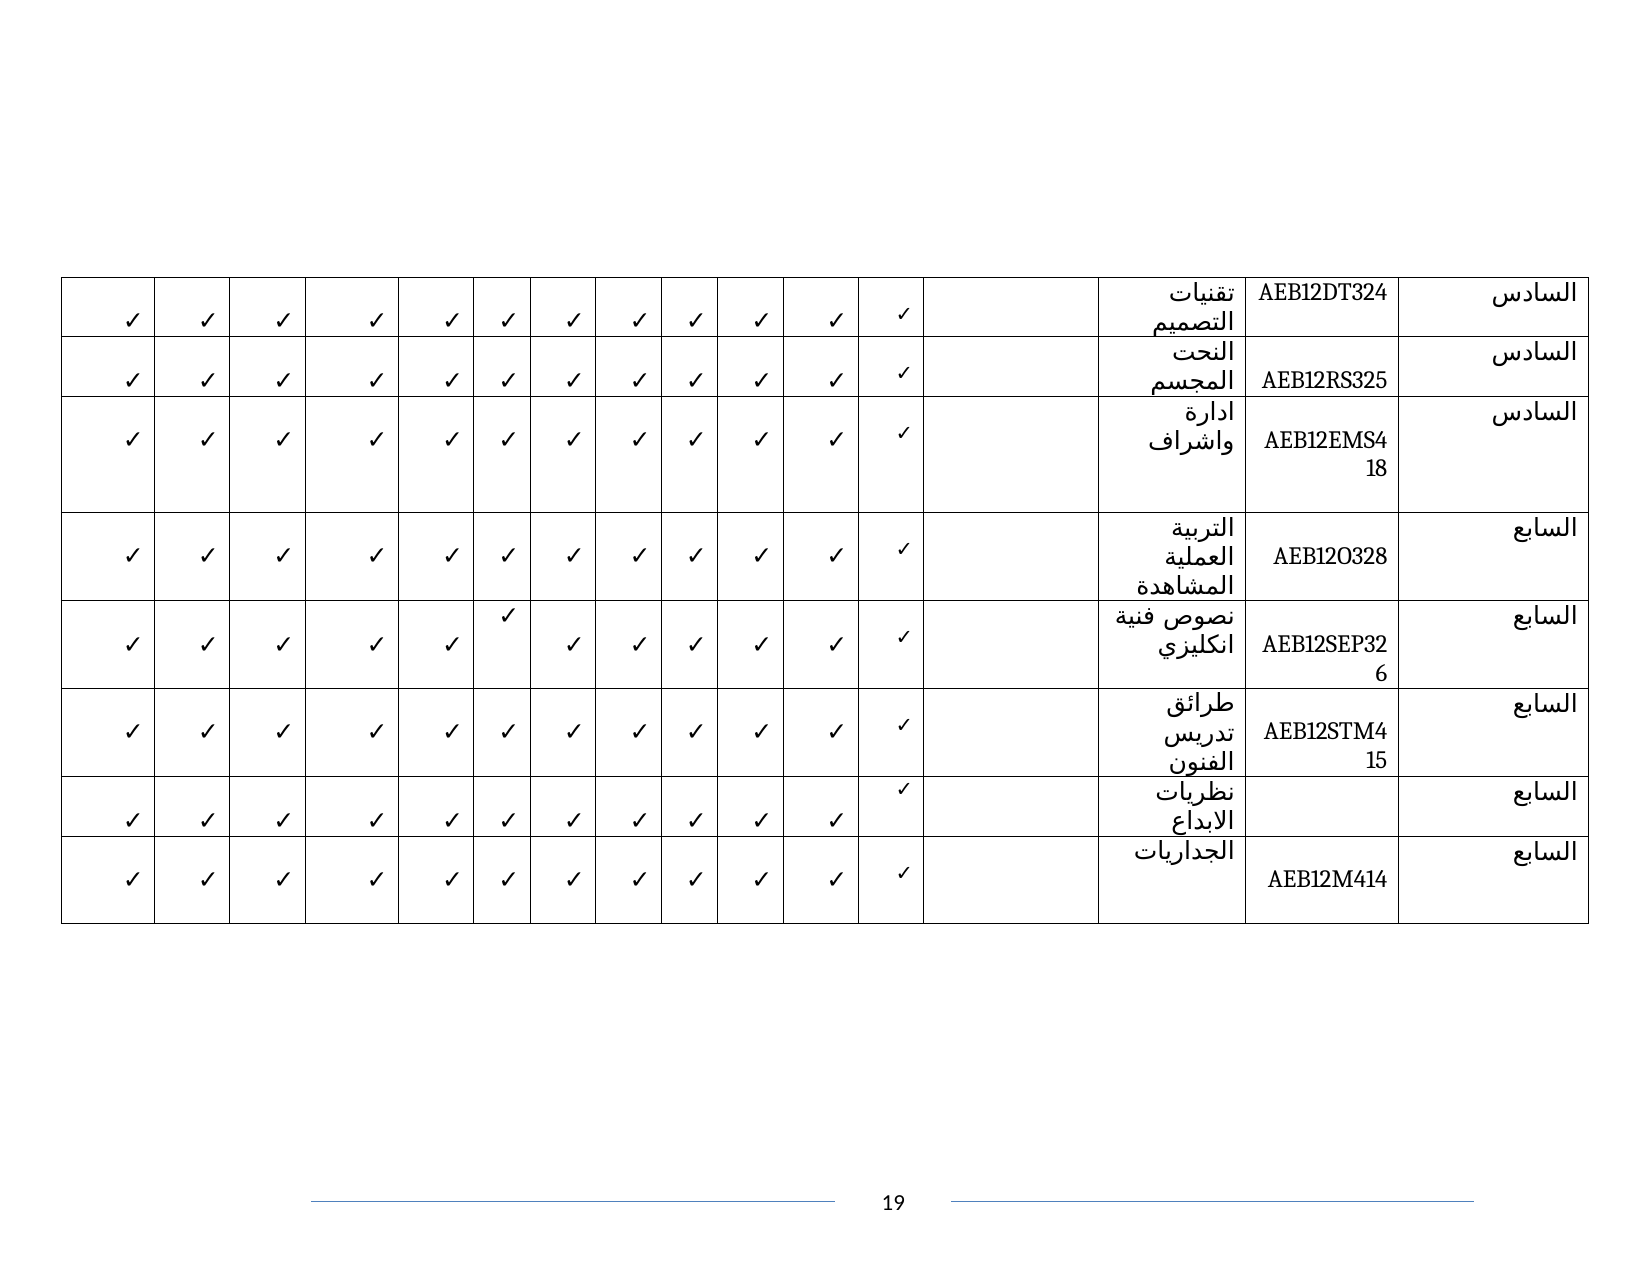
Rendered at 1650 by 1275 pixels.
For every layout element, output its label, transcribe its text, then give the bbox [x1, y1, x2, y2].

table_cell [924, 689, 1098, 776]
table_cell ✓ [155, 777, 229, 836]
table_cell ✓ [62, 601, 154, 688]
table_cell [924, 777, 1098, 836]
table_cell ✓ [784, 513, 858, 600]
table_cell ✓ [399, 337, 473, 396]
table_cell ✓ [155, 601, 229, 688]
table_cell ✓ [784, 337, 858, 396]
table_cell ✓ [62, 397, 154, 512]
table_cell ✓ [718, 837, 783, 923]
table_cell ✓ [662, 689, 717, 776]
table_cell نصوص فنية انكليزي [1099, 601, 1245, 688]
table_cell ✓ [662, 837, 717, 923]
table_cell ✓ [230, 689, 305, 776]
table_cell [924, 278, 1098, 336]
table_cell السابع [1399, 777, 1588, 836]
table_cell ✓ [62, 777, 154, 836]
table_cell ✓ [230, 777, 305, 836]
table_cell ✓ [531, 689, 595, 776]
table_cell السابع [1399, 689, 1588, 776]
table_cell AEB12STM415 [1246, 689, 1398, 776]
table_cell AEB12M414 [1246, 837, 1398, 923]
table_cell ✓ [230, 601, 305, 688]
table_cell ✓ [596, 777, 661, 836]
table_cell AEB12DT324 [1246, 278, 1398, 336]
table_cell السابع [1399, 601, 1588, 688]
table_cell ✓ [62, 689, 154, 776]
table_cell [924, 513, 1098, 600]
table_cell ✓ [474, 513, 530, 600]
table_cell [924, 397, 1098, 512]
table_cell ✓ [596, 397, 661, 512]
table_cell ✓ [306, 689, 398, 776]
table_cell ✓ [230, 337, 305, 396]
table_cell ✓ [230, 837, 305, 923]
table_cell [924, 601, 1098, 688]
table_cell ✓ [155, 337, 229, 396]
table_cell ✓ [474, 337, 530, 396]
table_cell السادس [1399, 397, 1588, 512]
table_cell الجداريات [1099, 837, 1245, 923]
table_cell ✓ [859, 601, 923, 688]
table_cell ✓ [531, 601, 595, 688]
table_cell ✓ [859, 837, 923, 923]
table_cell [1246, 777, 1398, 836]
table_cell ✓ [306, 601, 398, 688]
table_cell ✓ [784, 601, 858, 688]
table_cell ✓ [859, 278, 923, 336]
table_cell ✓ [474, 397, 530, 512]
table_cell السابع [1399, 837, 1588, 923]
table_cell ✓ [596, 337, 661, 396]
table_cell ✓ [718, 513, 783, 600]
table_cell ✓ [859, 777, 923, 836]
table_cell ✓ [474, 777, 530, 836]
table_cell [924, 337, 1098, 396]
table_cell ✓ [399, 689, 473, 776]
table_cell ✓ [306, 837, 398, 923]
table_cell ✓ [399, 601, 473, 688]
table_cell ✓ [230, 513, 305, 600]
table_cell ✓ [399, 397, 473, 512]
table_cell ✓ [474, 689, 530, 776]
table_cell ✓ [596, 601, 661, 688]
table_cell ✓ [859, 397, 923, 512]
table_cell ✓ [596, 513, 661, 600]
table_cell ✓ [306, 777, 398, 836]
table_cell ✓ [662, 777, 717, 836]
table_cell ✓ [399, 777, 473, 836]
table_cell ✓ [859, 337, 923, 396]
table_cell ✓ [531, 397, 595, 512]
table_cell ✓ [718, 397, 783, 512]
table_cell ✓ [306, 397, 398, 512]
table_cell السادس [1399, 278, 1588, 336]
table_cell [924, 837, 1098, 923]
table_cell ✓ [62, 837, 154, 923]
table_cell ✓ [531, 777, 595, 836]
table_cell ✓ [399, 837, 473, 923]
table_cell ✓ [784, 837, 858, 923]
table_cell ✓ [155, 513, 229, 600]
table_cell ✓ [784, 777, 858, 836]
table_cell ادارة واشراف [1099, 397, 1245, 512]
table_cell ✓ [718, 337, 783, 396]
table_cell ✓ [531, 837, 595, 923]
table_cell ✓ [155, 837, 229, 923]
table_cell ✓ [784, 397, 858, 512]
table_cell ✓ [306, 513, 398, 600]
table_cell السابع [1399, 513, 1588, 600]
table_cell ✓ [859, 513, 923, 600]
table_cell ✓ [155, 397, 229, 512]
table_cell ✓ [718, 601, 783, 688]
table_cell ✓ [230, 397, 305, 512]
table_cell ✓ [62, 513, 154, 600]
table_cell ✓ [662, 397, 717, 512]
table_cell ✓ [399, 513, 473, 600]
table_cell AEB12O328 [1246, 513, 1398, 600]
table_cell ✓ [474, 601, 530, 688]
table_cell ✓ [62, 337, 154, 396]
table_cell ✓ [596, 689, 661, 776]
table_cell ✓ [155, 689, 229, 776]
table_cell ✓ [531, 337, 595, 396]
table_cell ✓ [306, 337, 398, 396]
table_cell ✓ [784, 689, 858, 776]
table_cell ✓ [662, 337, 717, 396]
table_cell السادس [1399, 337, 1588, 396]
table_cell ✓ [531, 513, 595, 600]
table_cell ✓ [718, 689, 783, 776]
table_cell ✓ [474, 837, 530, 923]
table_cell ✓ [859, 689, 923, 776]
table_cell ✓ [662, 513, 717, 600]
table_cell AEB12RS325 [1246, 337, 1398, 396]
table_cell ✓ [662, 601, 717, 688]
table_cell ✓ [718, 777, 783, 836]
